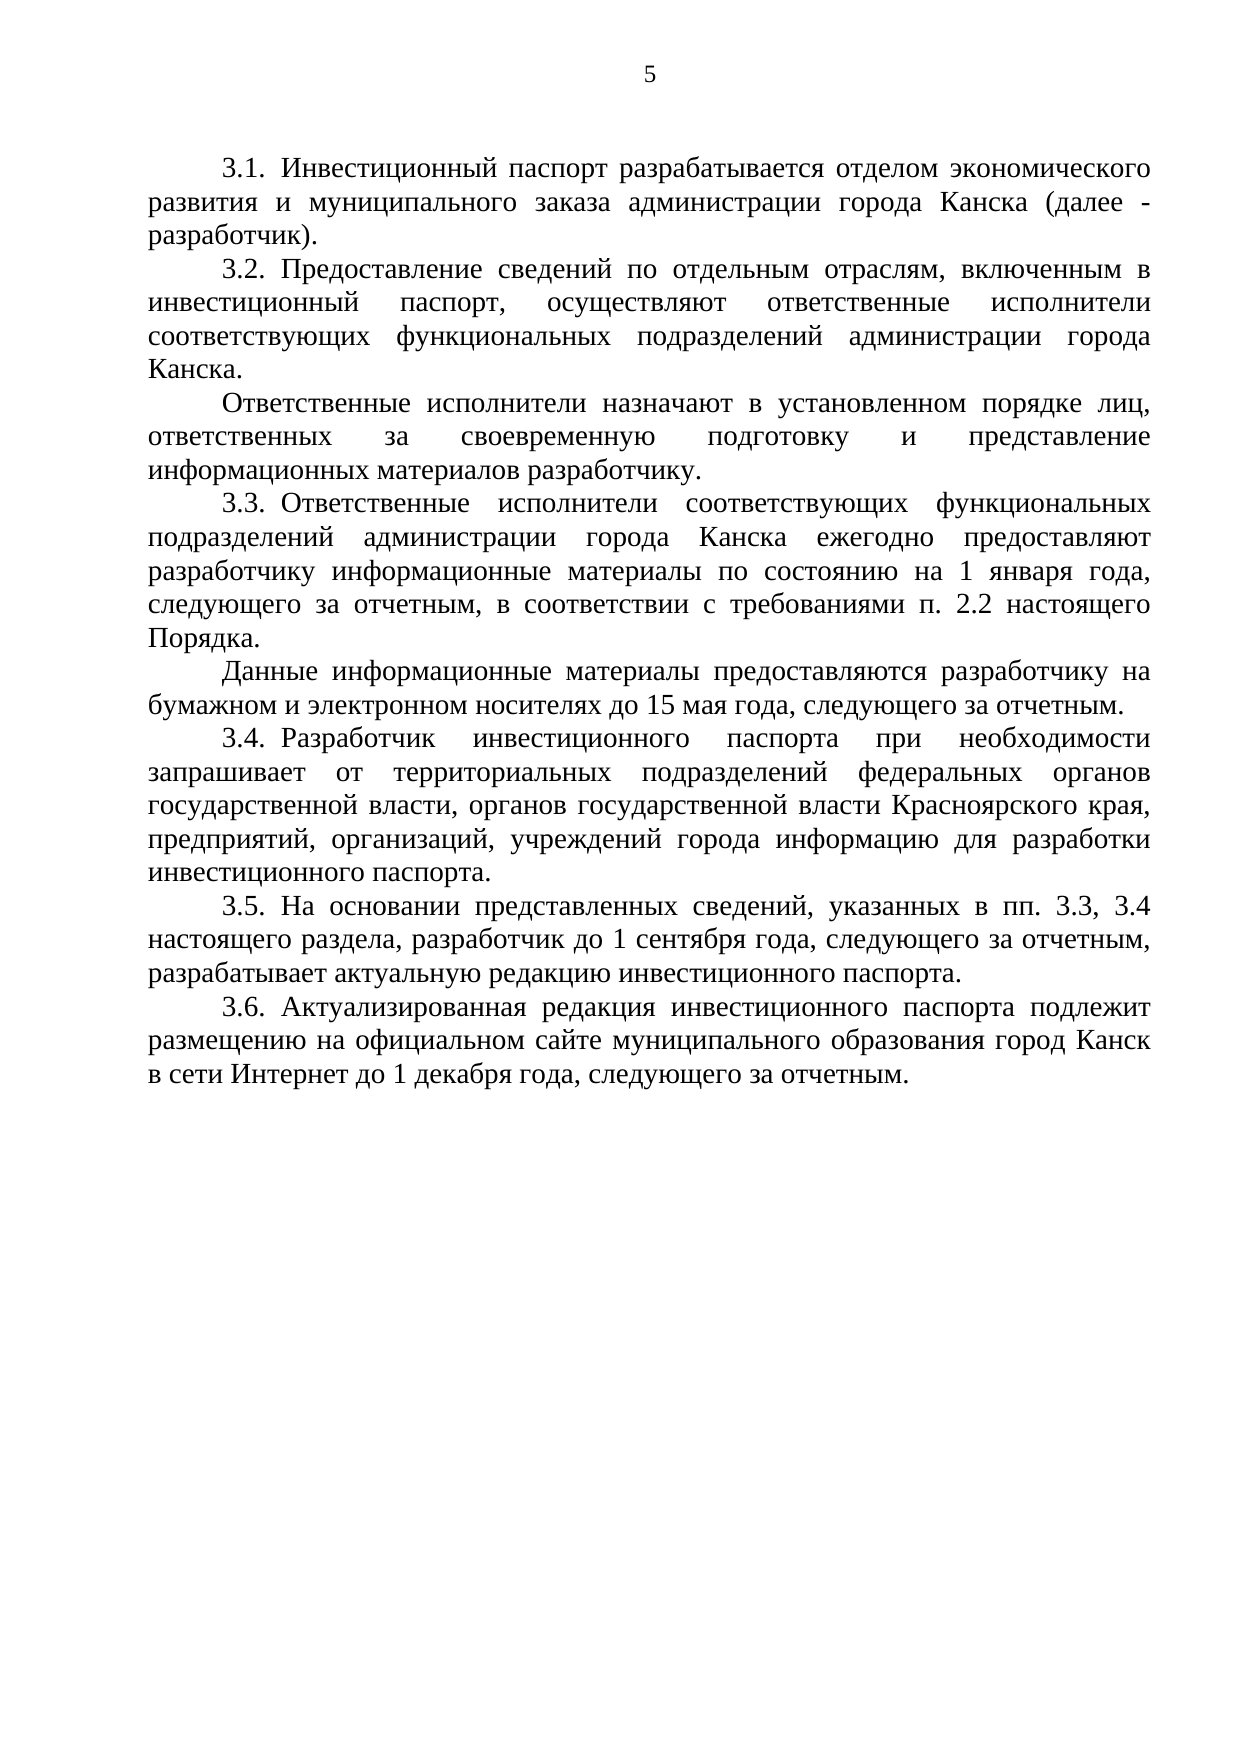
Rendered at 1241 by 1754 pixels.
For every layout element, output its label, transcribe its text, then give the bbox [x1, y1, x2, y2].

list Ответственные исполнители соответствующих функциональных подразделений администрации города Канска ежегодно предоставляют разработчику информационные материалы по состоянию на 1 января года, следующего за отчетным, в соответствии с требованиями п. 2.2 настоящего Порядка. [148, 486, 1152, 653]
text Ответственные исполнители назначают в установленном порядке лиц, ответственных за своевременную подготовку и представление информационных материалов разработчику. [148, 385, 1152, 486]
text Данные информационные материалы предоставляются разработчику на бумажном и электронном носителях до 15 мая года, следующего за отчетным. [148, 653, 1152, 720]
list Разработчик инвестиционного паспорта при необходимости запрашивает от территориальных подразделений федеральных органов государственной власти, органов государственной власти Красноярского края, предприятий, организаций, учреждений города информацию для разработки инвестиционного паспорта. [148, 720, 1152, 888]
list На основании представленных сведений, указанных в пп. 3.3, 3.4 настоящего раздела, разработчик до 1 сентября года, следующего за отчетным, разрабатывает актуальную редакцию инвестиционного паспорта. [148, 888, 1152, 989]
list Актуализированная редакция инвестиционного паспорта подлежит размещению на официальном сайте муниципального образования город Канск в сети Интернет до 1 декабря года, следующего за отчетным. [148, 989, 1152, 1089]
list Предоставление сведений по отдельным отраслям, включенным в инвестиционный паспорт, осуществляют ответственные исполнители соответствующих функциональных подразделений администрации города Канска. [148, 251, 1152, 385]
list Инвестиционный паспорт разрабатывается отделом экономического развития и муниципального заказа администрации города Канска (далее - разработчик). [148, 150, 1152, 251]
